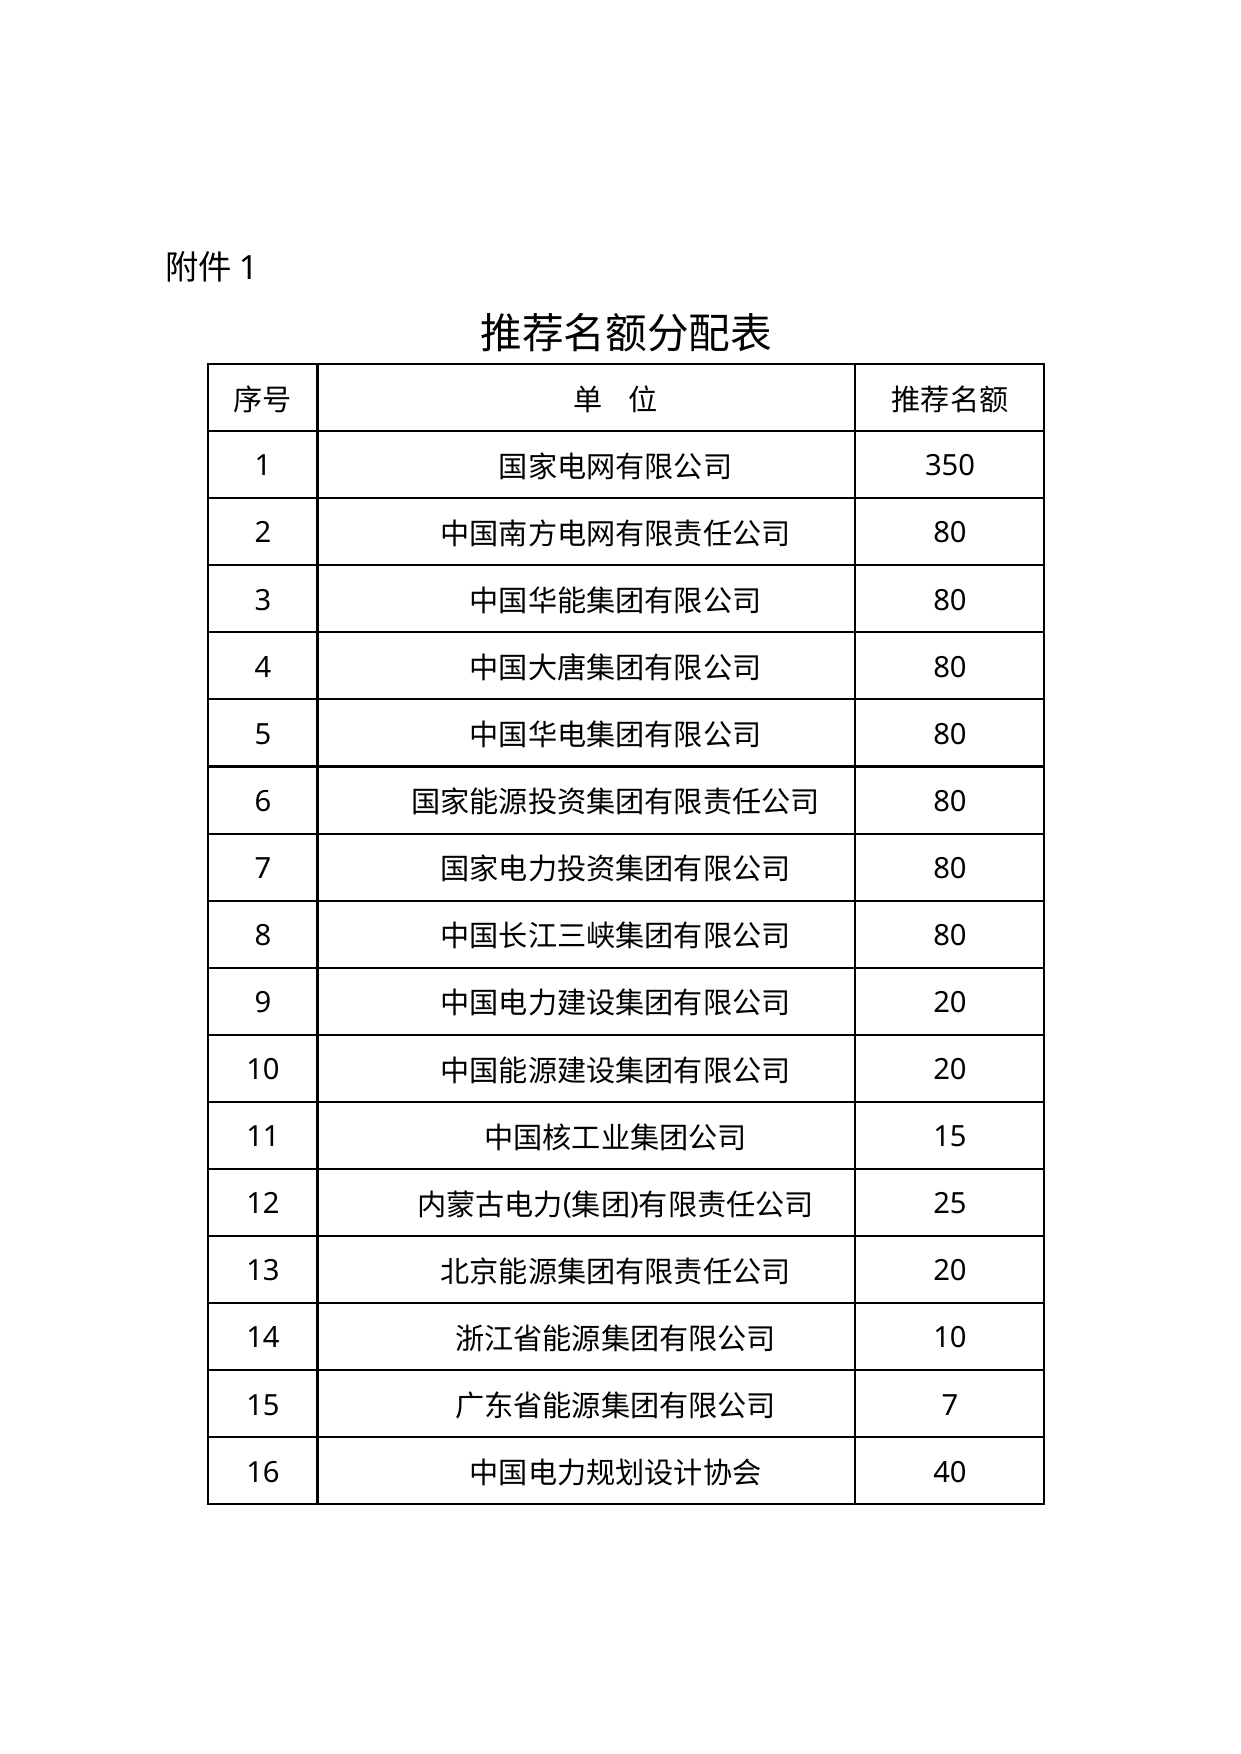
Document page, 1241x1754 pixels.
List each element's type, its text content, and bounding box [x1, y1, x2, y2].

table_cell 3 [209, 566, 316, 631]
table_cell 国家能源投资集团有限责任公司 [319, 768, 854, 832]
table_cell 12 [209, 1170, 316, 1235]
text 附件1 [165, 233, 1087, 298]
table_cell 80 [856, 633, 1043, 698]
table_cell 13 [209, 1237, 316, 1302]
table_cell 20 [856, 1237, 1043, 1302]
table_cell 中国华电集团有限公司 [319, 700, 854, 765]
table_cell 8 [209, 902, 316, 967]
table_cell 25 [856, 1170, 1043, 1235]
table_cell 7 [856, 1371, 1043, 1436]
table_cell 16 [209, 1438, 316, 1503]
table_cell 9 [209, 969, 316, 1034]
table_cell 国家电网有限公司 [319, 432, 854, 497]
table_cell 7 [209, 835, 316, 899]
table_cell 内蒙古电力(集团)有限责任公司 [319, 1170, 854, 1235]
table_cell 10 [209, 1036, 316, 1101]
table_cell 80 [856, 499, 1043, 564]
table_cell 80 [856, 835, 1043, 899]
table_cell 中国大唐集团有限公司 [319, 633, 854, 698]
table_header 序号 [209, 365, 316, 430]
table_header 推荐名额 [856, 365, 1043, 430]
table_cell 11 [209, 1103, 316, 1168]
text 推荐名额分配表 [165, 298, 1087, 363]
table_cell 1 [209, 432, 316, 497]
table_cell 4 [209, 633, 316, 698]
table_cell 80 [856, 700, 1043, 765]
table_cell 80 [856, 566, 1043, 631]
table_cell 350 [856, 432, 1043, 497]
table_cell 国家电力投资集团有限公司 [319, 835, 854, 899]
table_cell 中国华能集团有限公司 [319, 566, 854, 631]
table_cell 15 [856, 1103, 1043, 1168]
table_cell 中国电力建设集团有限公司 [319, 969, 854, 1034]
table_cell 中国南方电网有限责任公司 [319, 499, 854, 564]
table_cell 80 [856, 902, 1043, 967]
table_header 单 位 [319, 365, 854, 430]
table_cell 14 [209, 1304, 316, 1369]
table_cell 中国电力规划设计协会 [319, 1438, 854, 1503]
table_cell 6 [209, 768, 316, 832]
table_cell 20 [856, 969, 1043, 1034]
table_cell 中国能源建设集团有限公司 [319, 1036, 854, 1101]
table_cell 北京能源集团有限责任公司 [319, 1237, 854, 1302]
table_cell 10 [856, 1304, 1043, 1369]
table_cell 40 [856, 1438, 1043, 1503]
table_cell 2 [209, 499, 316, 564]
table_cell 15 [209, 1371, 316, 1436]
table_cell 80 [856, 768, 1043, 832]
table_cell 5 [209, 700, 316, 765]
table_cell 中国长江三峡集团有限公司 [319, 902, 854, 967]
table_cell 广东省能源集团有限公司 [319, 1371, 854, 1436]
table_cell 中国核工业集团公司 [319, 1103, 854, 1168]
table_cell 20 [856, 1036, 1043, 1101]
table_cell 浙江省能源集团有限公司 [319, 1304, 854, 1369]
